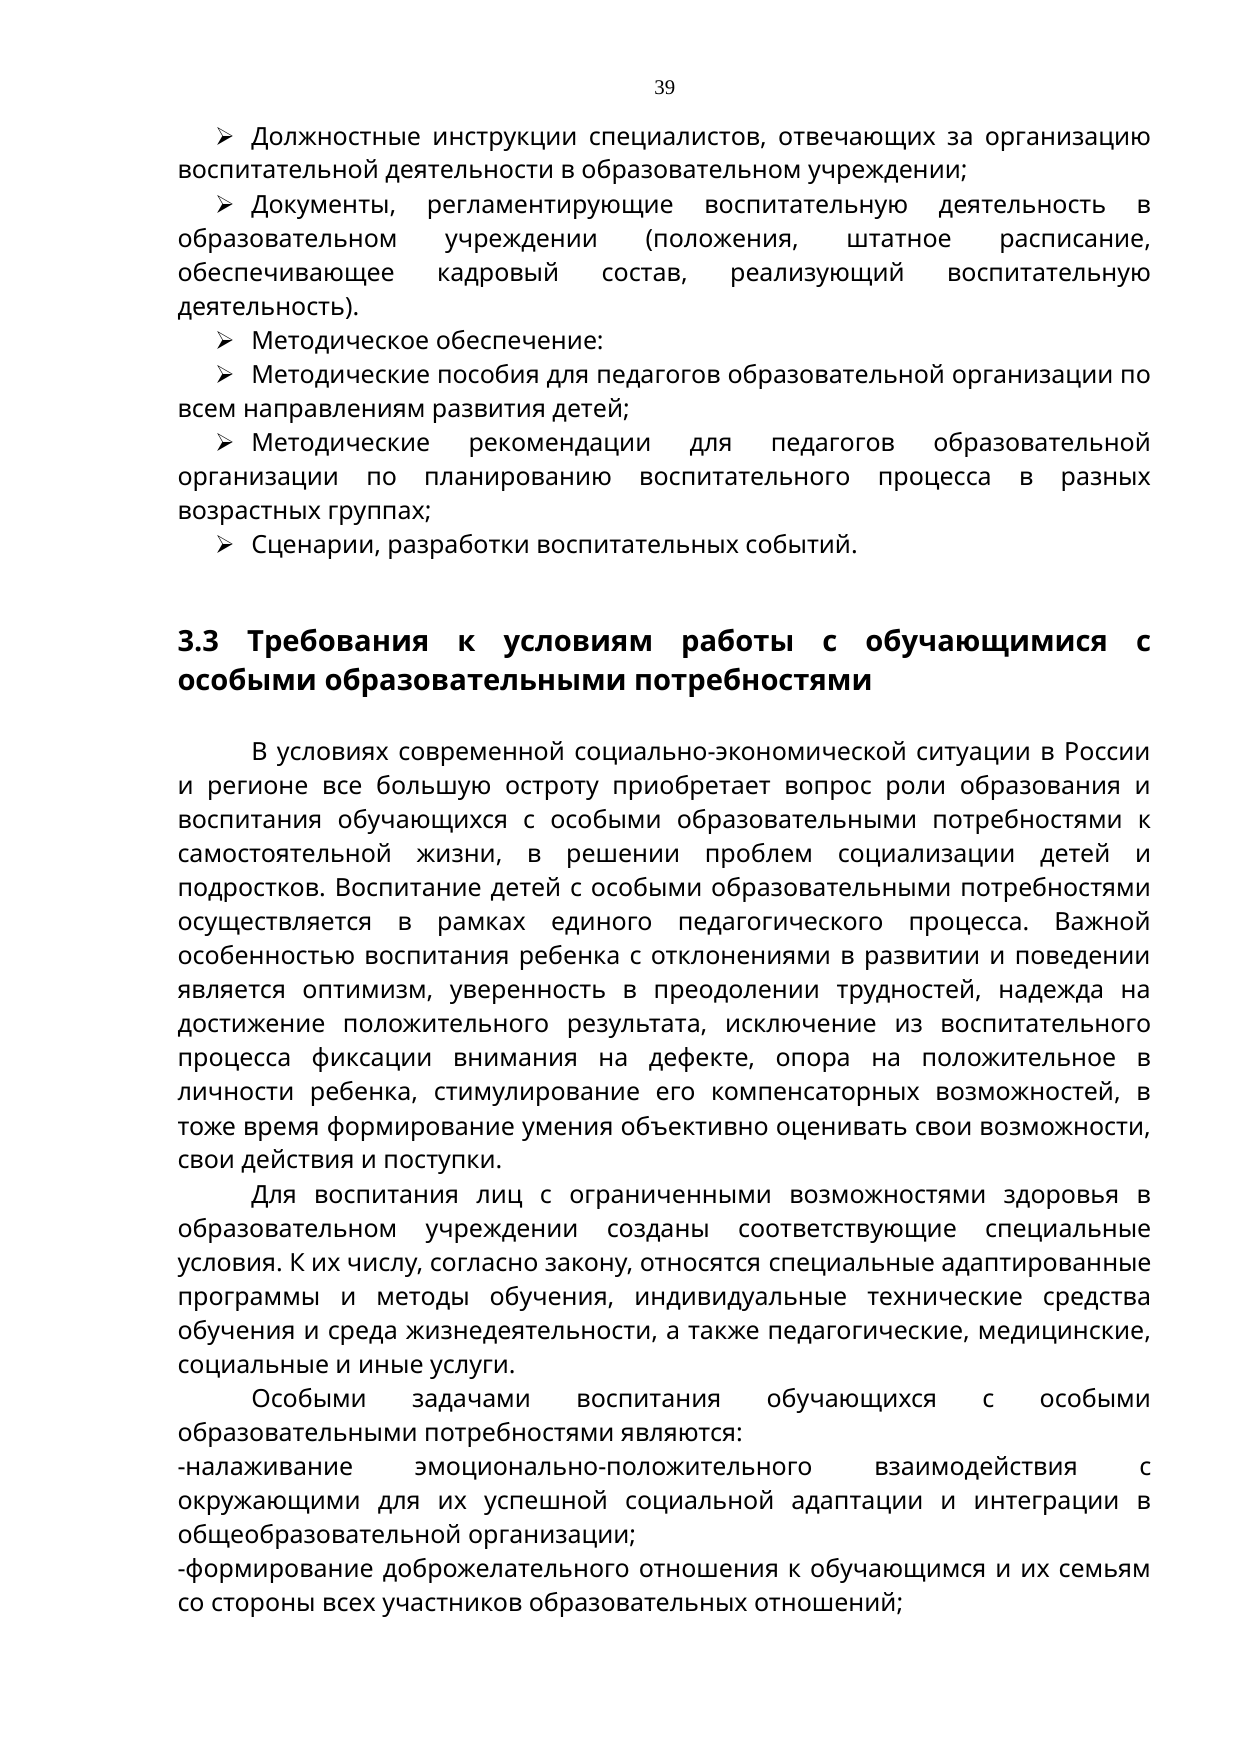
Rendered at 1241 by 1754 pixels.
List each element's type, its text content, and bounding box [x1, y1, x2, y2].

list Документы, регламентирующие воспитательную деятельность в образовательном учреждении (положения, штатное расписание, обеспечивающее кадровый состав, реализующий воспитательную деятельность). [177, 186, 1152, 322]
list Сценарии, разработки воспитательных событий. [177, 527, 1152, 561]
text -налаживание эмоционально-положительного взаимодействия с окружающими для их успешной социальной адаптации и интеграции в общеобразовательной организации; [177, 1449, 1152, 1551]
list Методическое обеспечение: [177, 322, 1152, 357]
text Особыми задачами воспитания обучающихся с особыми образовательными потребностями являются: [177, 1381, 1152, 1449]
list Должностные инструкции специалистов, отвечающих за организацию воспитательной деятельности в образовательном учреждении; [177, 118, 1152, 186]
subtitle 3.3 Требования к условиям работы с обучающимися с особыми образовательными потребностями [177, 620, 1152, 699]
text В условиях современной социально-экономической ситуации в России и регионе все большую остроту приобретает вопрос роли образования и воспитания обучающихся с особыми образовательными потребностями к самостоятельной жизни, в решении проблем социализации детей и подростков. Воспитание детей с особыми образовательными потребностями осуществляется в рамках единого педагогического процесса. Важной особенностью воспитания ребенка с отклонениями в развитии и поведении является оптимизм, уверенность в преодолении трудностей, надежда на достижение положительного результата, исключение из воспитательного процесса фиксации внимания на дефекте, опора на положительное в личности ребенка, стимулирование его компенсаторных возможностей, в тоже время формирование умения объективно оценивать свои возможности, свои действия и поступки. [177, 733, 1152, 1176]
list Методические пособия для педагогов образовательной организации по всем направлениям развития детей; [177, 357, 1152, 425]
list Методические рекомендации для педагогов образовательной организации по планированию воспитательного процесса в разных возрастных группах; [177, 425, 1152, 527]
text Для воспитания лиц с ограниченными возможностями здоровья в образовательном учреждении созданы соответствующие специальные условия. К их числу, согласно закону, относятся cпециальные адаптированные программы и методы обучения, индивидуальные технические средства обучения и среда жизнедеятельности, а также педагогические, медицинские, социальные и иные услуги. [177, 1176, 1152, 1381]
text -формирование доброжелательного отношения к обучающимся и их семьям со стороны всех участников образовательных отношений; [177, 1551, 1152, 1619]
